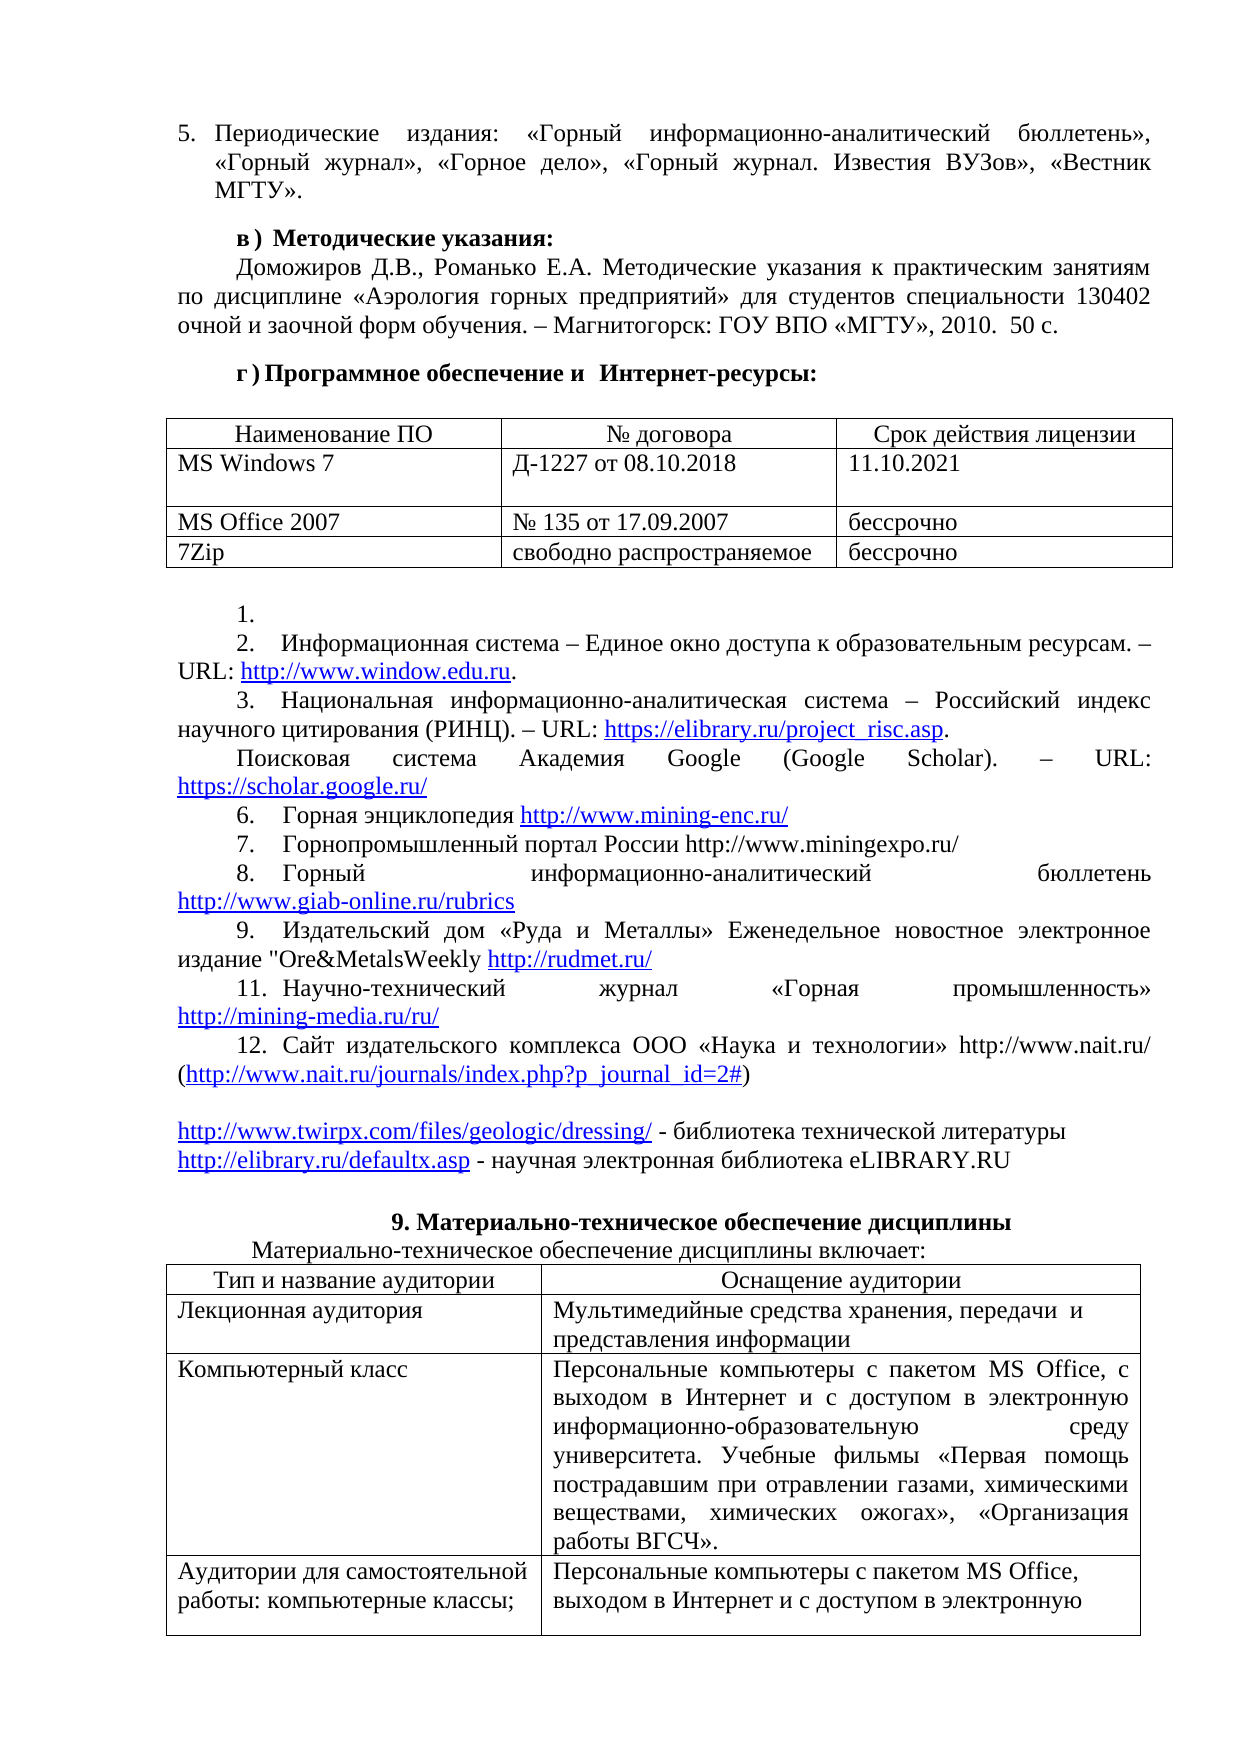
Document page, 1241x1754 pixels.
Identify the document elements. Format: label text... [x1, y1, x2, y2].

text в) Методические указания: [177, 223, 1152, 252]
text г)Программное обеспечение и Интернет-ресурсы: [177, 358, 1152, 386]
table_cell Мультимедийные средства хранения, передачи и представления информации [542, 1295, 1140, 1353]
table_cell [542, 1556, 1140, 1635]
table_cell 11.10.2021 [837, 449, 1172, 506]
text 8. Горный информационно-аналитический бюллетень http://www.giab-online.ru/rubrics [177, 858, 1152, 915]
text 11. Научно-технический журнал «Горная промышленность» http://mining-media.ru/ru/ [177, 973, 1152, 1030]
table_cell Д-1227 от 08.10.2018 [502, 449, 836, 506]
text Поисковая система Академия Google (Google Scholar). – URL: https://scholar.google.ru/ [177, 743, 1152, 800]
text 7. Горнопромышленный портал России http://www.miningexpo.ru/ [177, 829, 1152, 858]
table_cell Лекционная аудитория [167, 1295, 541, 1353]
text http://elibrary.ru/defaultx.asp - научная электронная библиотека eLIBRARY.RU [177, 1145, 1152, 1174]
table_header № договора [502, 419, 836, 447]
list Информационная система – Единое окно доступа к образовательным ресурсам. – URL: http://www.window.edu.ru. [177, 628, 1152, 685]
table_header Оснащение аудитории [542, 1265, 1140, 1294]
text 12. Сайт издательского комплекса ООО «Наука и технологии» http://www.nait.ru/ (http://www.nait.ru/journals/index.php?p_journal_id=2#) [177, 1030, 1152, 1088]
list Национальная информационно-аналитическая система – Российский индекс научного цитирования (РИНЦ). – URL: https://elibrary.ru/project_risc.asp. [177, 685, 1152, 743]
table_cell № 135 от 17.09.2007 [502, 507, 836, 536]
table_cell Персональные компьютеры с пакетом MS Office, с выходом в Интернет и с доступом в электронную информационно-образовательную среду университета. Учебные фильмы «Первая помощь пострадавшим при отравлении газами, химическими веществами, химических ожогах», «Организация работы ВГСЧ». [542, 1354, 1140, 1555]
table_cell бессрочно [837, 537, 1172, 567]
table_cell 7Zip [167, 537, 501, 567]
table_header Наименование ПО [167, 419, 501, 447]
table_header Тип и название аудитории [167, 1265, 541, 1294]
table_header Срок действия лицензии [837, 419, 1172, 447]
text 9. Издательский дом «Руда и Металлы» Еженедельное новостное электронное издание "Ore&MetalsWeekly http://rudmet.ru/ [177, 915, 1152, 973]
table_cell Компьютерный класс [167, 1354, 541, 1555]
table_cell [167, 1556, 541, 1635]
text Доможиров Д.В., Романько Е.А. Методические указания к практическим занятиям по дисциплине «Аэрология горных предприятий» для студентов специальности 130402 очной и заочной форм обучения. – Магнитогорск: ГОУ ВПО «МГТУ», 2010. 50 с. [177, 252, 1152, 338]
text 9. Материально-техническое обеспечение дисциплины [177, 1207, 1152, 1236]
table_cell свободно распространяемое [502, 537, 836, 567]
text Материально-техническое обеспечение дисциплины включает: [177, 1236, 1152, 1264]
table_cell MS Windows 7 [167, 449, 501, 506]
text 6. Горная энциклопедия http://www.mining-enc.ru/ [177, 800, 1152, 829]
text http://www.twirpx.com/files/geologic/dressing/ - библиотека технической литературы [177, 1116, 1152, 1145]
table_cell MS Office 2007 [167, 507, 501, 536]
list Периодические издания: «Горный информационно-аналитический бюллетень», «Горный журнал», «Горное дело», «Горный журнал. Известия ВУЗов», «Вестник МГТУ». [177, 118, 1152, 204]
table_cell бессрочно [837, 507, 1172, 536]
